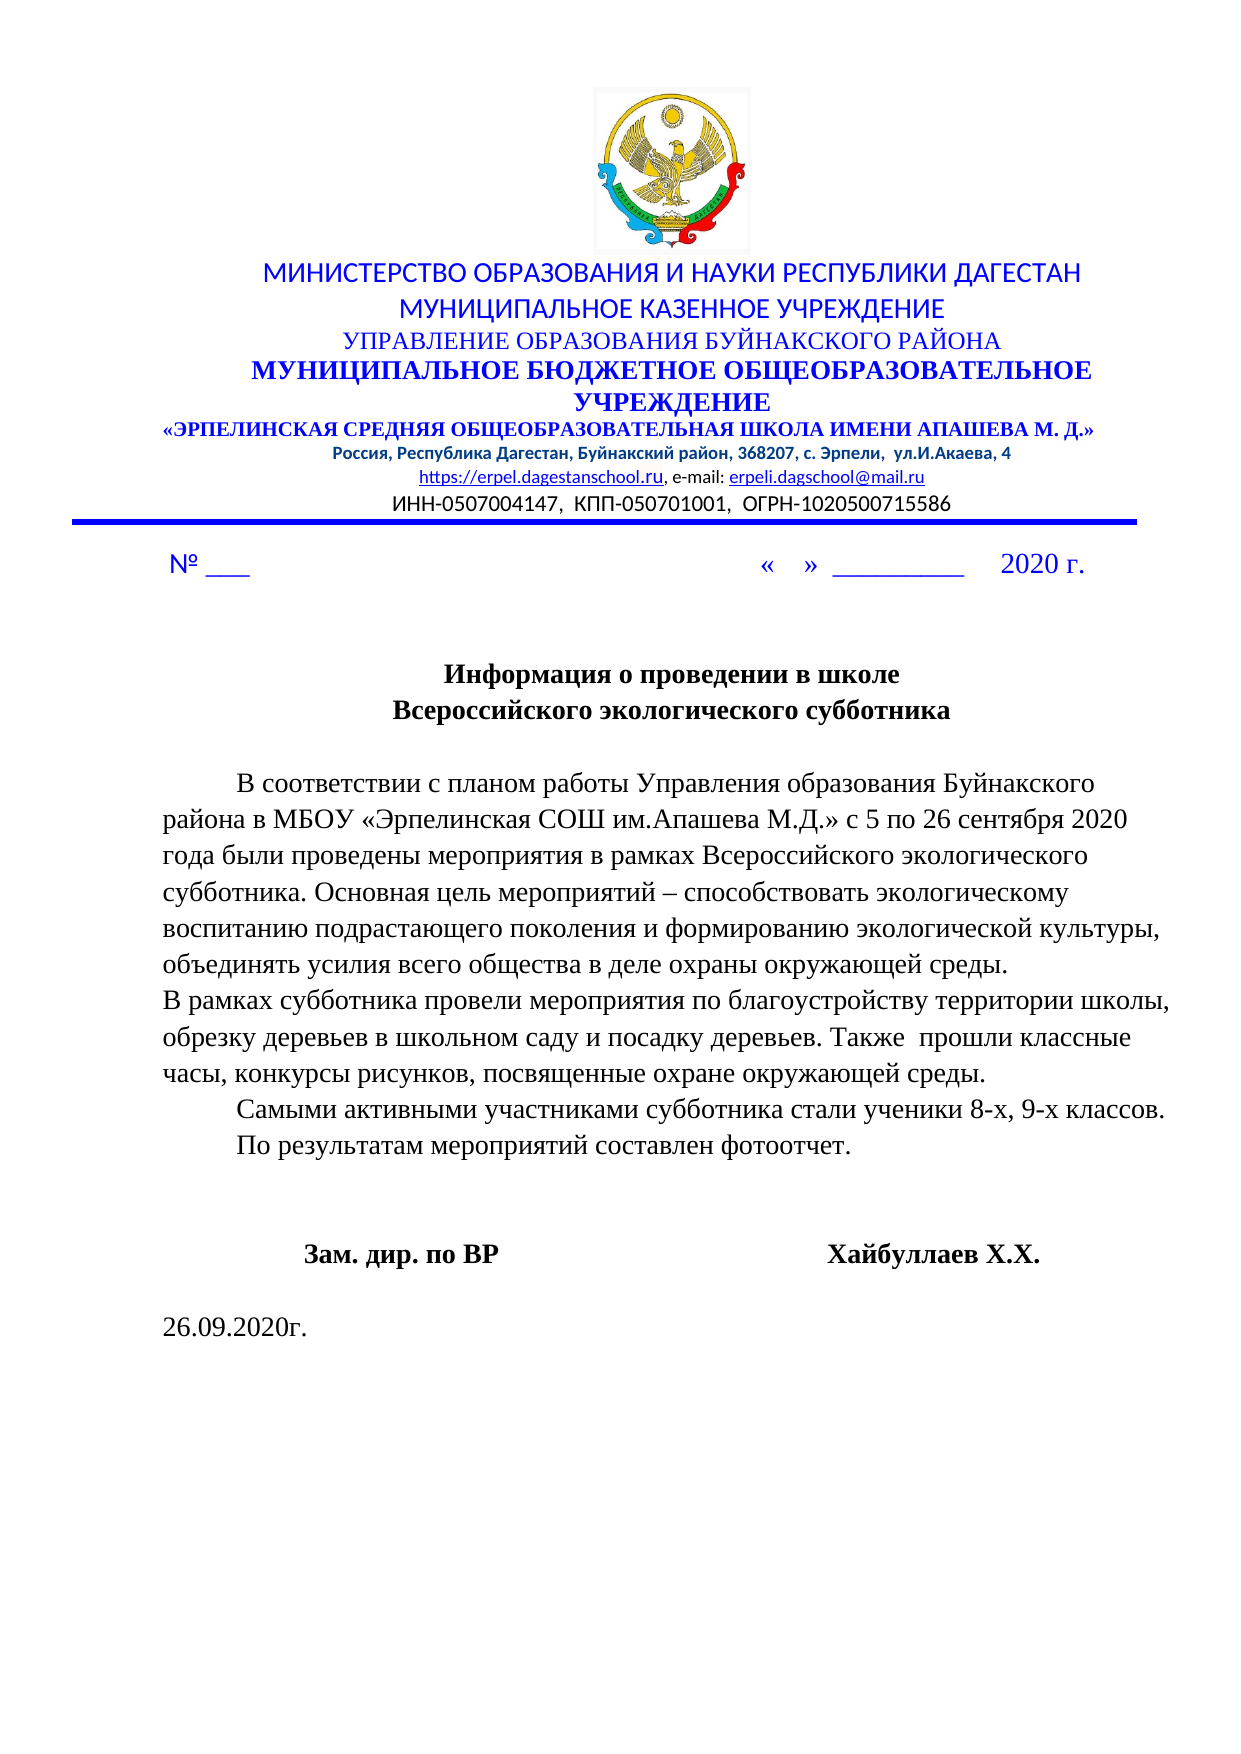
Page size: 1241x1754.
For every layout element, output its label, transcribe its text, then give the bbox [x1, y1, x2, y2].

text В рамках субботника провели мероприятия по благоустройству территории школы, обрезку деревьев в школьном саду и посадку деревьев. Также прошли классные часы, конкурсы рисунков, посвященные охране окружающей среды. [162, 979, 1181, 1088]
text Муниципальное казенное учреждение [162, 290, 1181, 326]
text В соответствии с планом работы Управления образования Буйнакского района в МБОУ «Эрпелинская СОШ им.Апашева М.Д.» с 5 по 26 сентября 2020 года были проведены мероприятия в рамках Всероссийского экологического субботника. Основная цель мероприятий – способствовать экологическому воспитанию подрастающего поколения и формированию экологической культуры, объединять усилия всего общества в деле охраны окружающей среды. [162, 762, 1181, 979]
subtitle «Эрпелинская средняя общеобразовательная школа имени Апашева М. Д.» [162, 417, 1196, 441]
text МИНИСТЕРСТВО ОБРАЗОВАНИЯ И НАУКИ РЕСПУБЛИКИ ДАГЕСТАН [162, 254, 1181, 290]
text ИНН-0507004147, КПП-050701001, ОГРН-1020500715586 [162, 489, 1181, 517]
text 26.09.2020г. [162, 1306, 1181, 1342]
text Зам. дир. по ВР Хайбуллаев Х.Х. [162, 1233, 1181, 1269]
text Информация о проведении в школе [162, 653, 1181, 689]
text https://erpel.dagestanschool.ru, e-mail: erpeli.dagschool@mail.ru [663, 464, 1181, 489]
text Россия, Республика Дагестан, Буйнакский район, 368207, с. Эрпели, ул.И.Акаева, 4 [162, 441, 1181, 464]
text Самыми активными участниками субботника стали ученики 8-х, 9-х классов. [162, 1088, 1181, 1124]
text https://erpel.dagestanschool.ru, e-mail: erpeli.dagschool@mail.ru [162, 464, 640, 489]
picture [593, 87, 751, 255]
subtitle Муниципальное БЮДжетное ОБЩЕобразовательное учреждение [162, 354, 1181, 417]
subtitle УПРАВЛЕНИЕ ОБРАЗОВАНИЯ БУЙНАКСКОГО РАЙОНА [162, 326, 1181, 354]
text По результатам мероприятий составлен фотоотчет. [162, 1124, 1181, 1161]
text Всероссийского экологического субботника [162, 689, 1181, 726]
text № ___ « » _________ 2020 г. [162, 545, 1181, 581]
